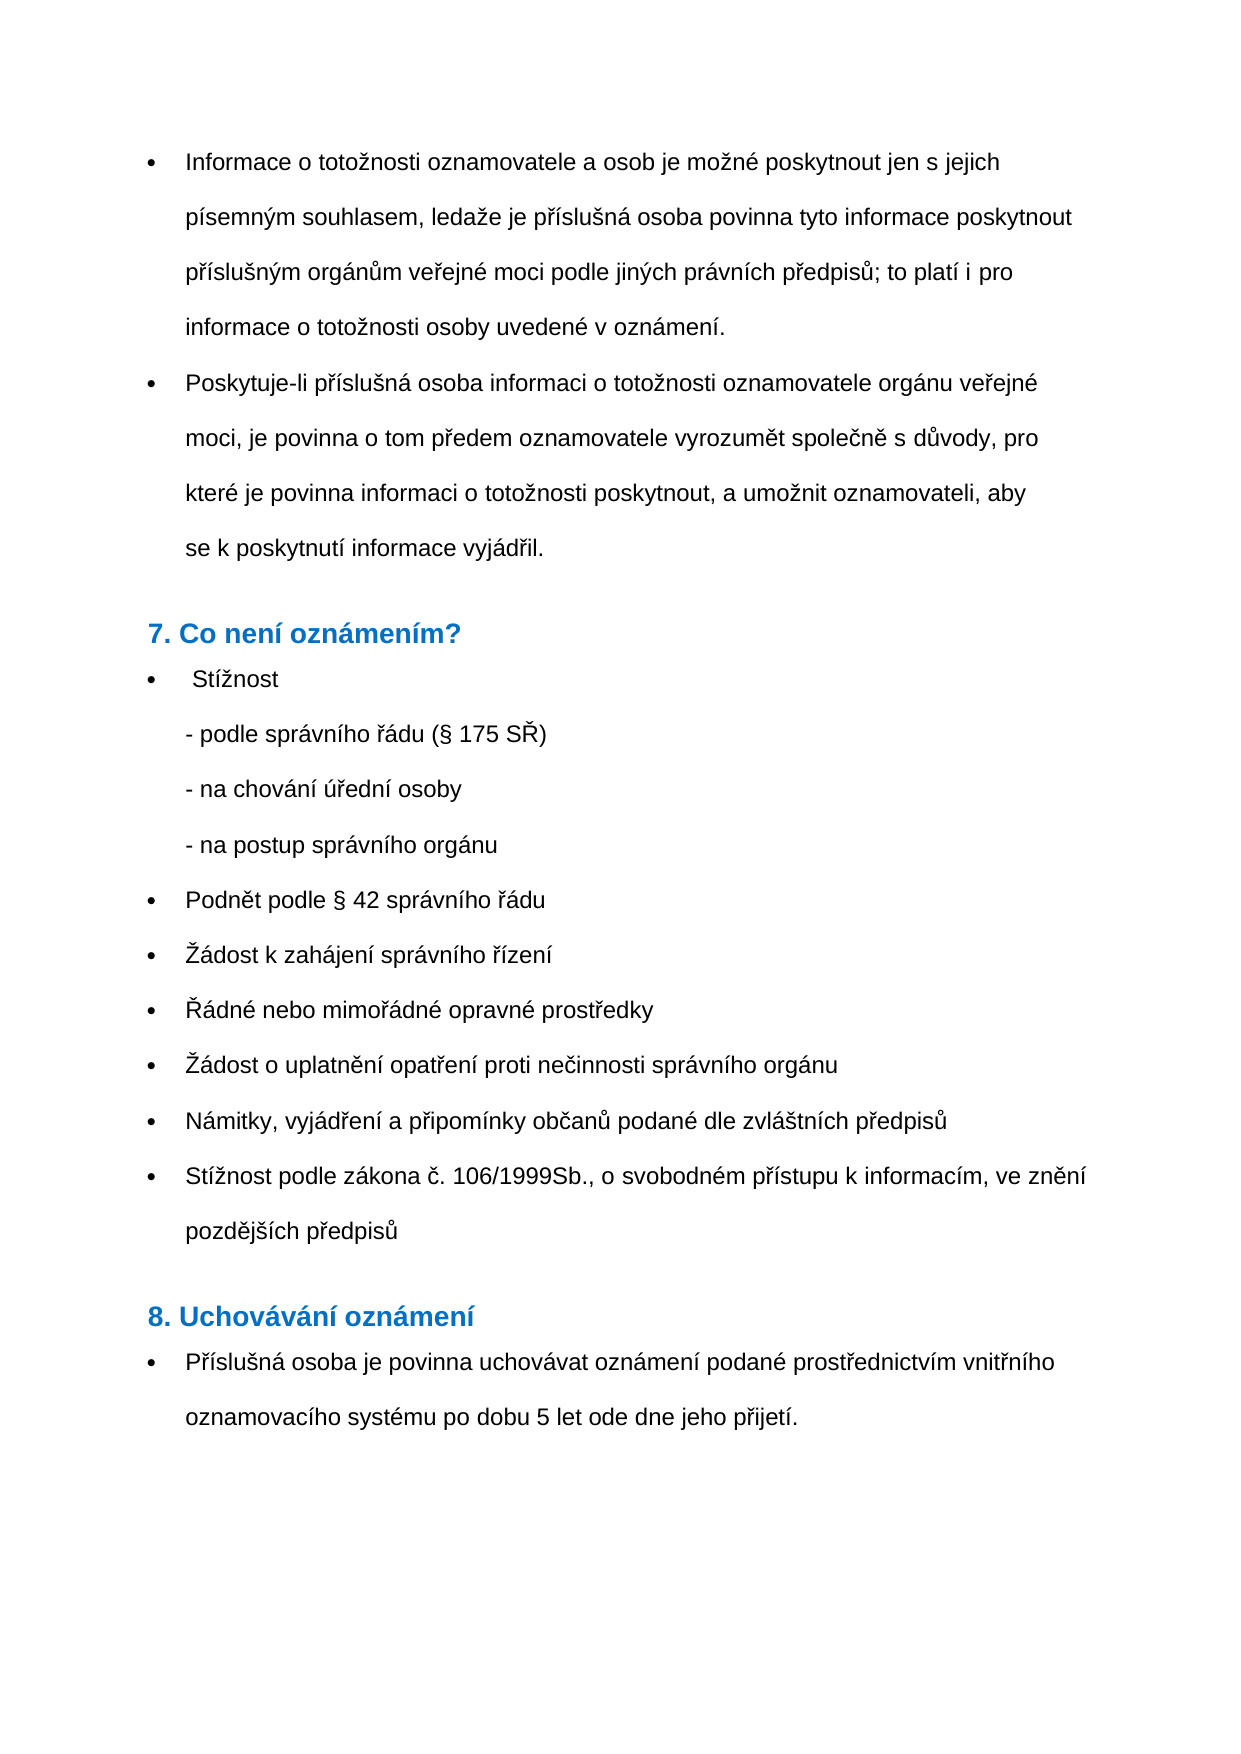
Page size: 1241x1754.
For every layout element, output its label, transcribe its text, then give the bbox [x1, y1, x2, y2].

list Námitky, vyjádření a připomínky občanů podané dle zvláštních předpisů [148, 1107, 1093, 1134]
list Informace o totožnosti oznamovatele a osob je možné poskytnout jen s jejich písemným souhlasem, ledaže je příslušná osoba povinna tyto informace poskytnout příslušným orgánům veřejné moci podle jiných právních předpisů; to platí i pro informace o totožnosti osoby uvedené v oznámení. [148, 148, 1093, 341]
list Žádost k zahájení správního řízení [148, 941, 1093, 968]
list Řádné nebo mimořádné opravné prostředky [148, 996, 1093, 1024]
list Stížnost podle zákona č. 106/1999Sb., o svobodném přístupu k informacím, ve znění pozdějších předpisů [148, 1162, 1093, 1244]
text 7. Co není oznámením? [148, 617, 1093, 649]
list Stížnost - podle správního řádu (§ 175 SŘ) - na chování úřední osoby - na postup správního orgánu [148, 665, 1093, 858]
list Poskytuje-li příslušná osoba informaci o totožnosti oznamovatele orgánu veřejné moci, je povinna o tom předem oznamovatele vyrozumět společně s důvody, pro které je povinna informaci o totožnosti poskytnout, a umožnit oznamovateli, aby se k poskytnutí informace vyjádřil. [148, 368, 1093, 562]
text 8. Uchovávání oznámení [148, 1300, 1093, 1332]
list Příslušná osoba je povinna uchovávat oznámení podané prostřednictvím vnitřního oznamovacího systému po dobu 5 let ode dne jeho přijetí. [148, 1348, 1093, 1431]
list Žádost o uplatnění opatření proti nečinnosti správního orgánu [148, 1051, 1093, 1079]
list Podnět podle § 42 správního řádu [148, 886, 1093, 913]
